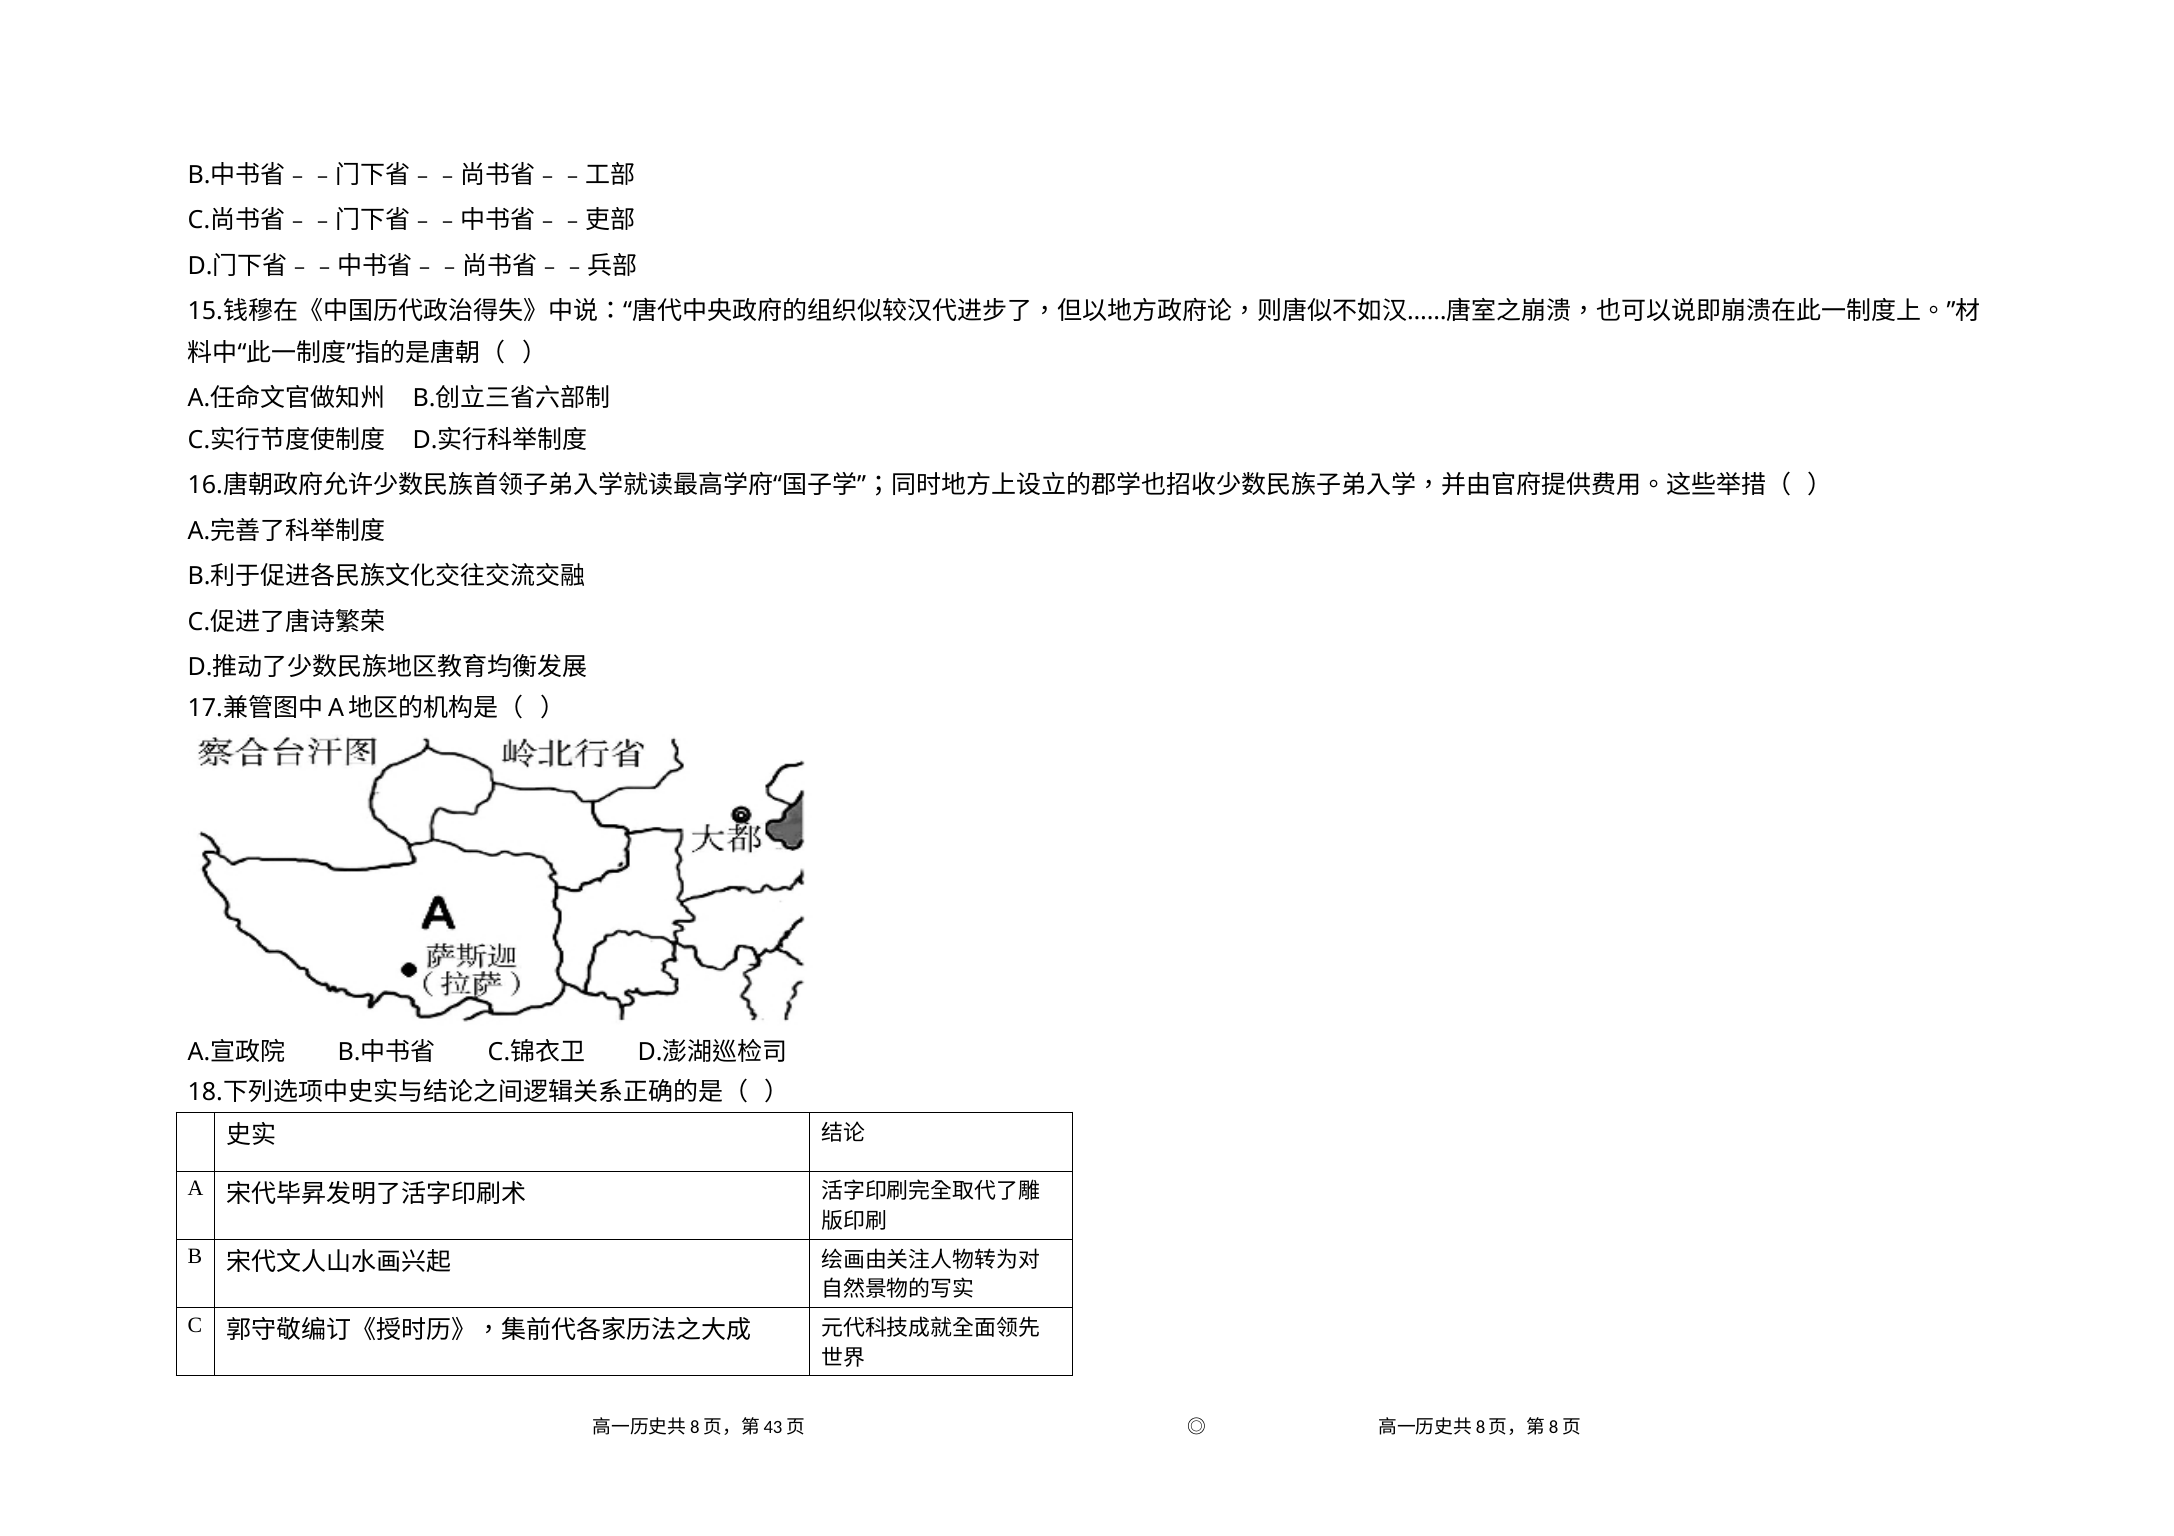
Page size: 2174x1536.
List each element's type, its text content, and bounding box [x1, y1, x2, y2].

table_cell 宋代文人山水画兴起 [215, 1240, 809, 1307]
text A.宣政院 B.中书省 C.锦衣卫 D.澎湖巡检司 [187, 1034, 1986, 1068]
text C.促进了唐诗繁荣 [187, 597, 1986, 638]
table_cell 郭守敬编订《授时历》，集前代各家历法之大成 [215, 1308, 809, 1375]
text 18.下列选项中史实与结论之间逻辑关系正确的是（ ） [187, 1072, 1986, 1108]
text D.门下省﹣﹣中书省﹣﹣尚书省﹣﹣兵部 [187, 241, 1986, 282]
text A.任命文官做知州 B.创立三省六部制 C.实行节度使制度 D.实行科举制度 [187, 373, 1986, 457]
table_cell 元代科技成就全面领先世界 [810, 1308, 1072, 1375]
text B.利于促进各民族文化交往交流交融 [187, 551, 1986, 593]
text C.尚书省﹣﹣门下省﹣﹣中书省﹣﹣吏部 [187, 195, 1986, 237]
table_header [177, 1113, 214, 1171]
text 16.唐朝政府允许少数民族首领子弟入学就读最高学府“国子学”；同时地方上设立的郡学也招收少数民族子弟入学，并由官府提供费用。这些举措（ ） [187, 460, 1986, 502]
table_cell C [177, 1308, 214, 1375]
table_header 结论 [810, 1113, 1072, 1171]
table_cell A [177, 1172, 214, 1239]
table_cell 宋代毕昇发明了活字印刷术 [215, 1172, 809, 1239]
table_cell 绘画由关注人物转为对自然景物的写实 [810, 1240, 1072, 1307]
text 15.钱穆在《中国历代政治得失》中说：“唐代中央政府的组织似较汉代进步了，但以地方政府论，则唐似不如汉……唐室之崩溃，也可以说即崩溃在此一制度上。”材料中“此一制度”指的是唐朝（ ） [187, 286, 1986, 369]
table_cell B [177, 1240, 214, 1307]
text A.完善了科举制度 [187, 506, 1986, 547]
text B.中书省﹣﹣门下省﹣﹣尚书省﹣﹣工部 [187, 150, 1986, 192]
table_header 史实 [215, 1113, 809, 1171]
table_cell 活字印刷完全取代了雕版印刷 [810, 1172, 1072, 1239]
text D.推动了少数民族地区教育均衡发展 [187, 642, 1986, 684]
picture [187, 723, 813, 1026]
